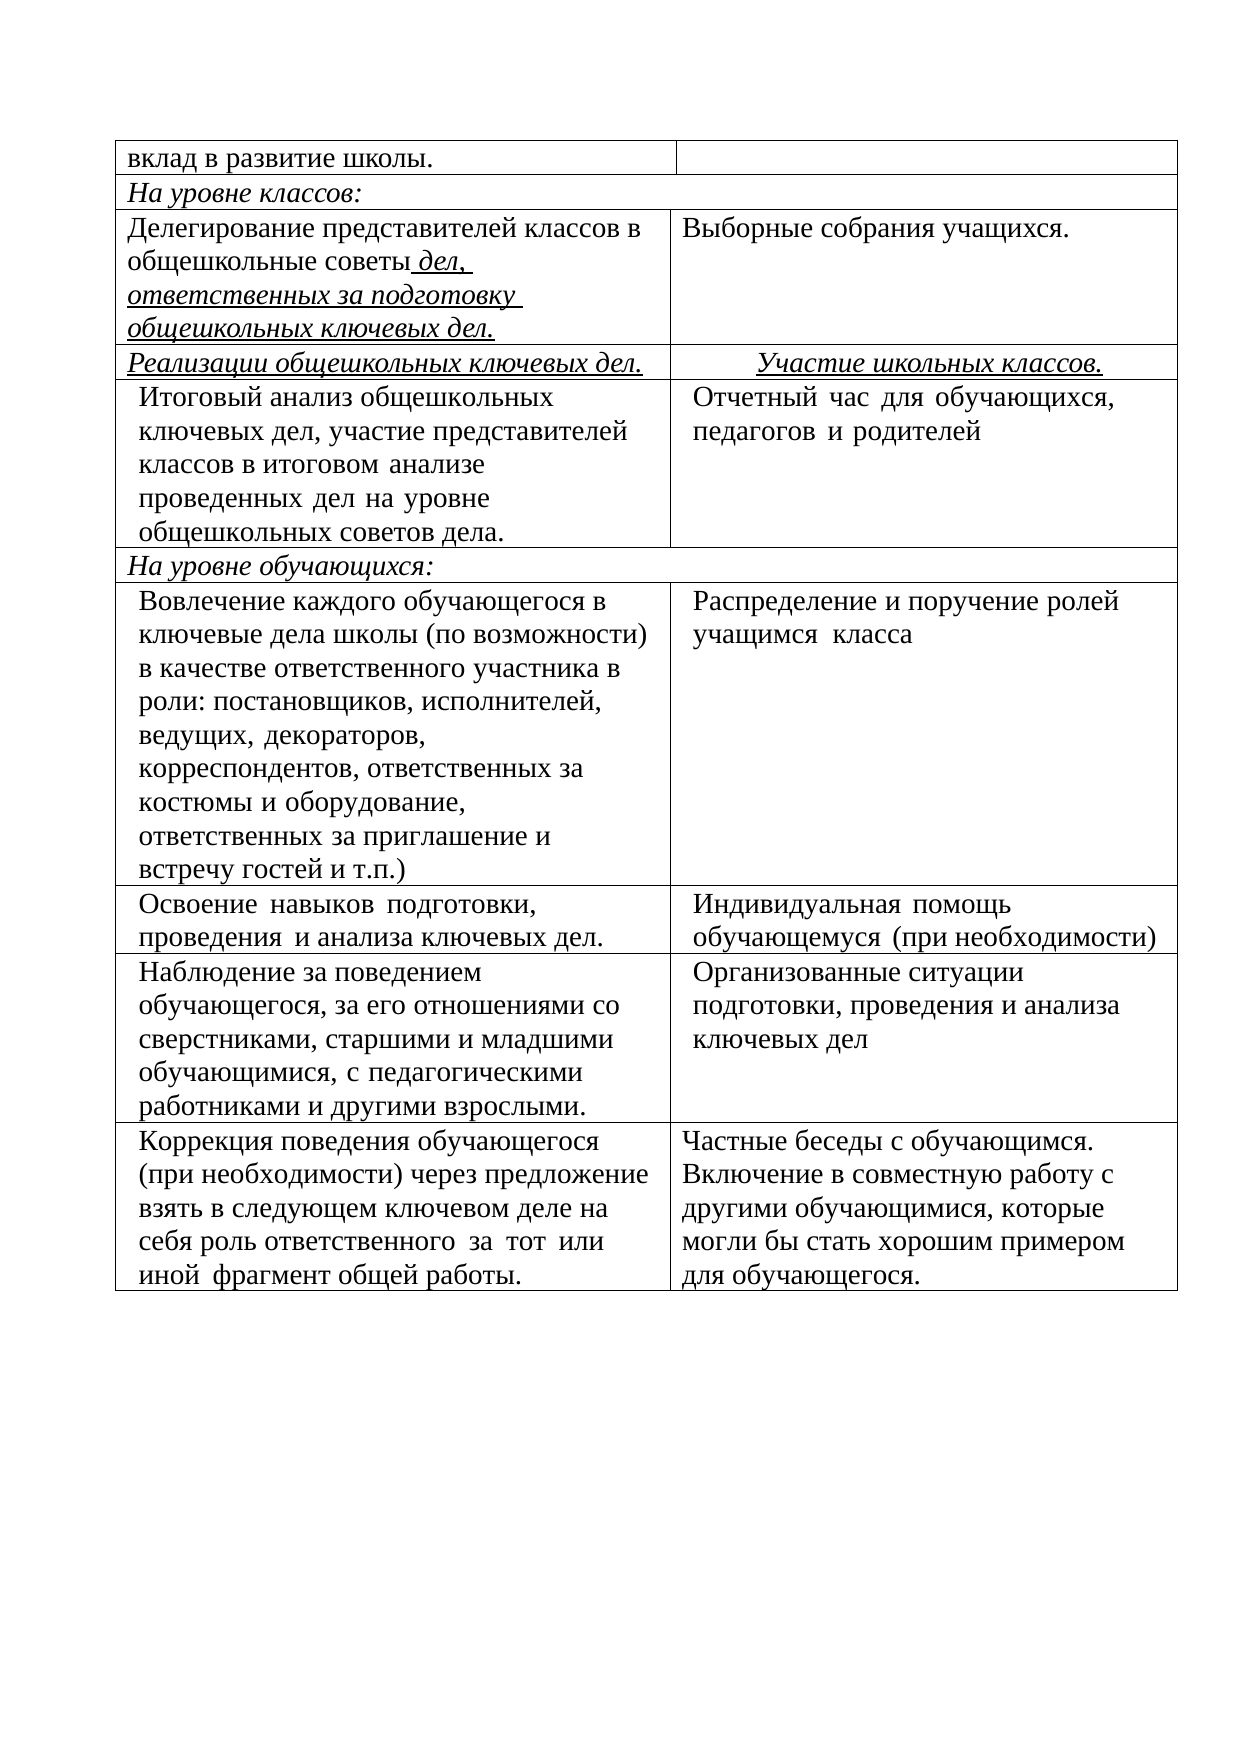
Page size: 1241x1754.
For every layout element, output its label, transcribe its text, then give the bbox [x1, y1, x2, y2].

table_cell Участие школьных классов. [671, 345, 1177, 378]
table_cell Делегирование представителей классов в общешкольные советы дел, ответственных за подготовку общешкольных ключевых дел. [116, 210, 670, 344]
table_cell Отчетный час для обучающихся, педагогов и родителей [671, 380, 1177, 547]
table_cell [116, 141, 676, 174]
table_cell Освоение навыков подготовки, проведения и анализа ключевых дел. [116, 886, 670, 953]
table_cell Реализации общешкольных ключевых дел. [116, 345, 670, 378]
table_cell Выборные собрания учащихся. [671, 210, 1177, 344]
table_cell Вовлечение каждого обучающегося в ключевые дела школы (по возможности) в качестве ответственного участника в роли: постановщиков, исполнителей, ведущих, декораторов, корреспондентов, ответственных за костюмы и оборудование, ответственных за приглашение и встречу гостей и т.п.) [116, 583, 670, 885]
table_cell Индивидуальная помощь обучающемуся (при необходимости) [671, 886, 1177, 953]
table_cell Распределение и поручение ролей учащимся класса [671, 583, 1177, 885]
table_cell Коррекция поведения обучающегося (при необходимости) через предложение взять в следующем ключевом деле на себя роль ответственного за тот или иной фрагмент общей работы. [116, 1123, 670, 1290]
table_cell Частные беседы с обучающимся. Включение в совместную работу с другими обучающимися, которые могли бы стать хорошим примером для обучающегося. [671, 1123, 1177, 1290]
table_cell Наблюдение за поведением обучающегося, за его отношениями со сверстниками, старшими и младшими обучающимися, с педагогическими работниками и другими взрослыми. [116, 954, 670, 1122]
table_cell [677, 141, 1177, 174]
table_cell На уровне классов: [116, 175, 1177, 209]
table_cell Организованные ситуации подготовки, проведения и анализа ключевых дел [671, 954, 1177, 1122]
table_cell Итоговый анализ общешкольных ключевых дел, участие представителей классов в итоговом анализе проведенных дел на уровне общешкольных советов дела. [116, 380, 670, 547]
table_cell На уровне обучающихся: [116, 548, 1177, 582]
